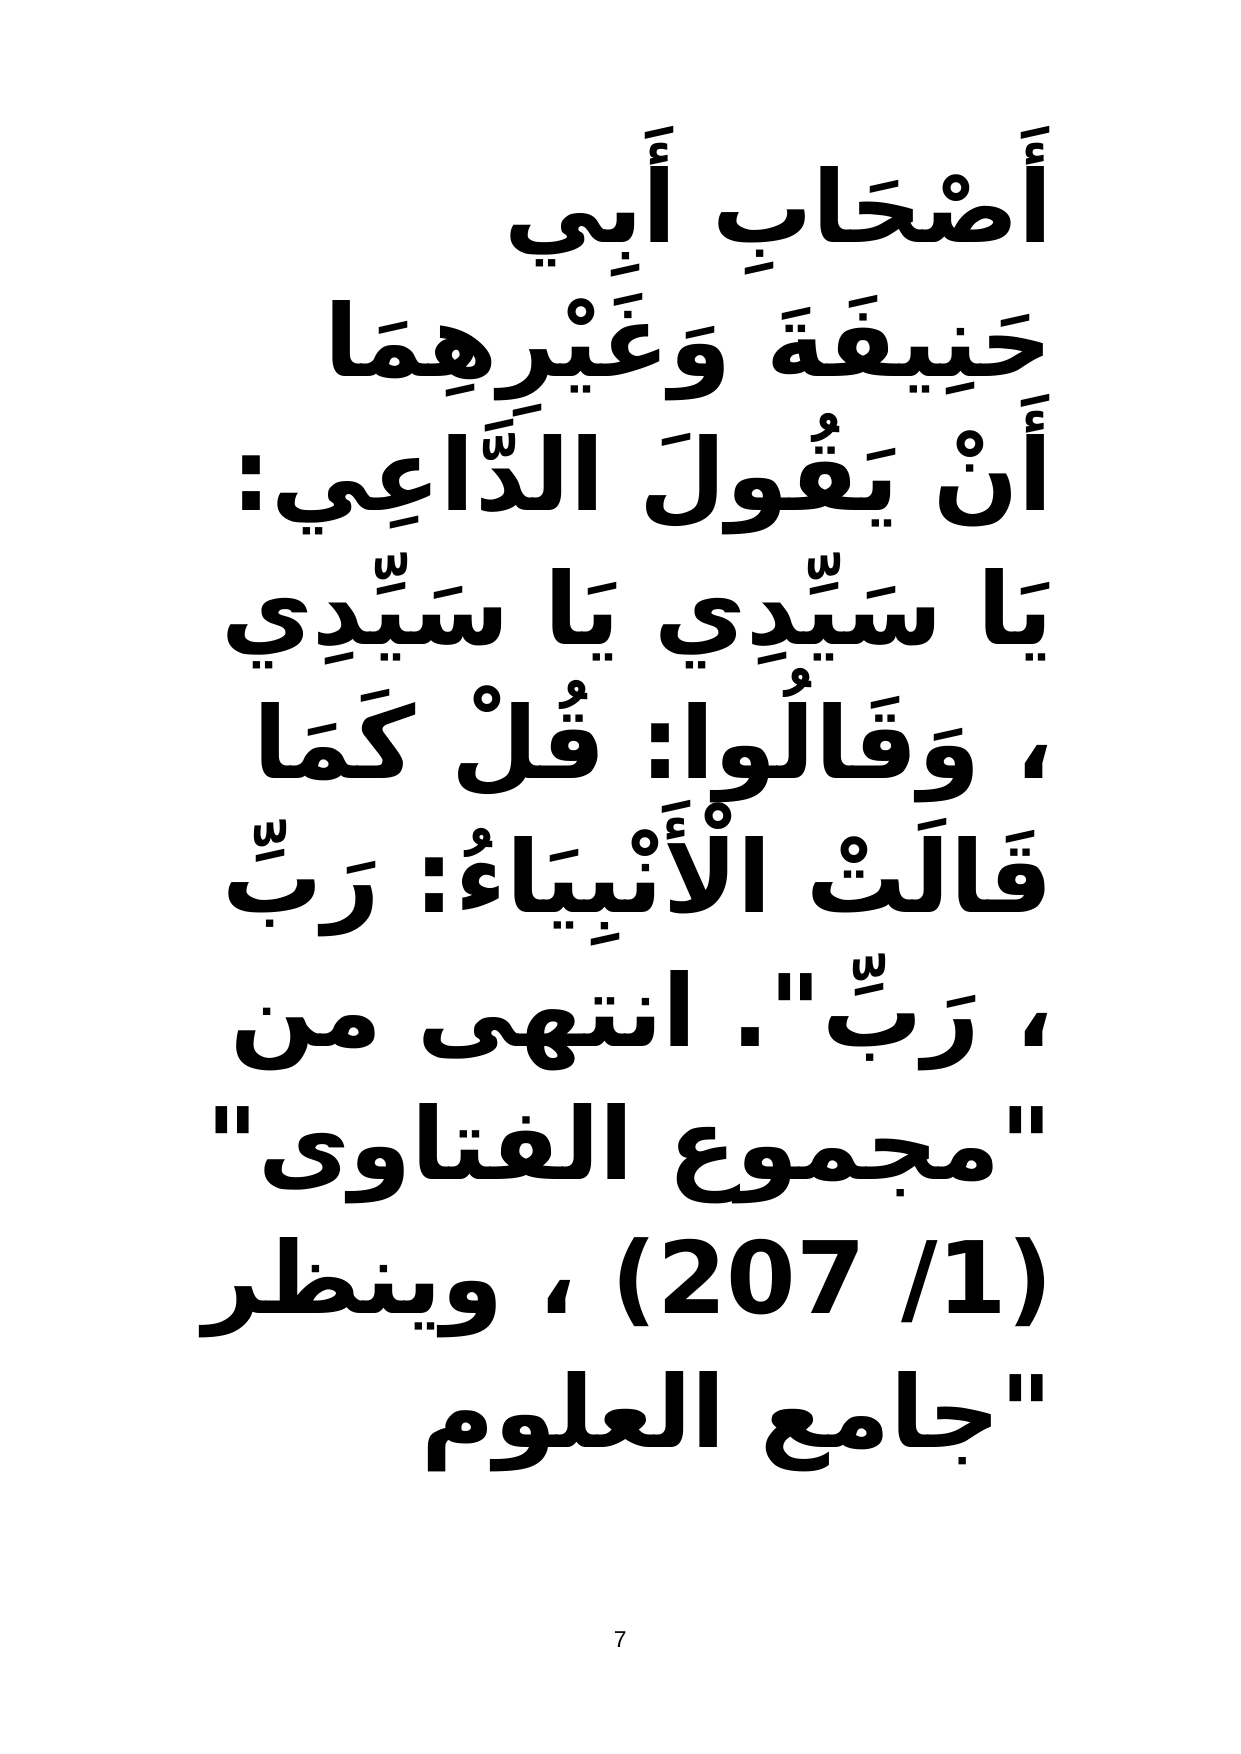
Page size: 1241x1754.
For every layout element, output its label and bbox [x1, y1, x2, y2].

text [187, 150, 1053, 1471]
